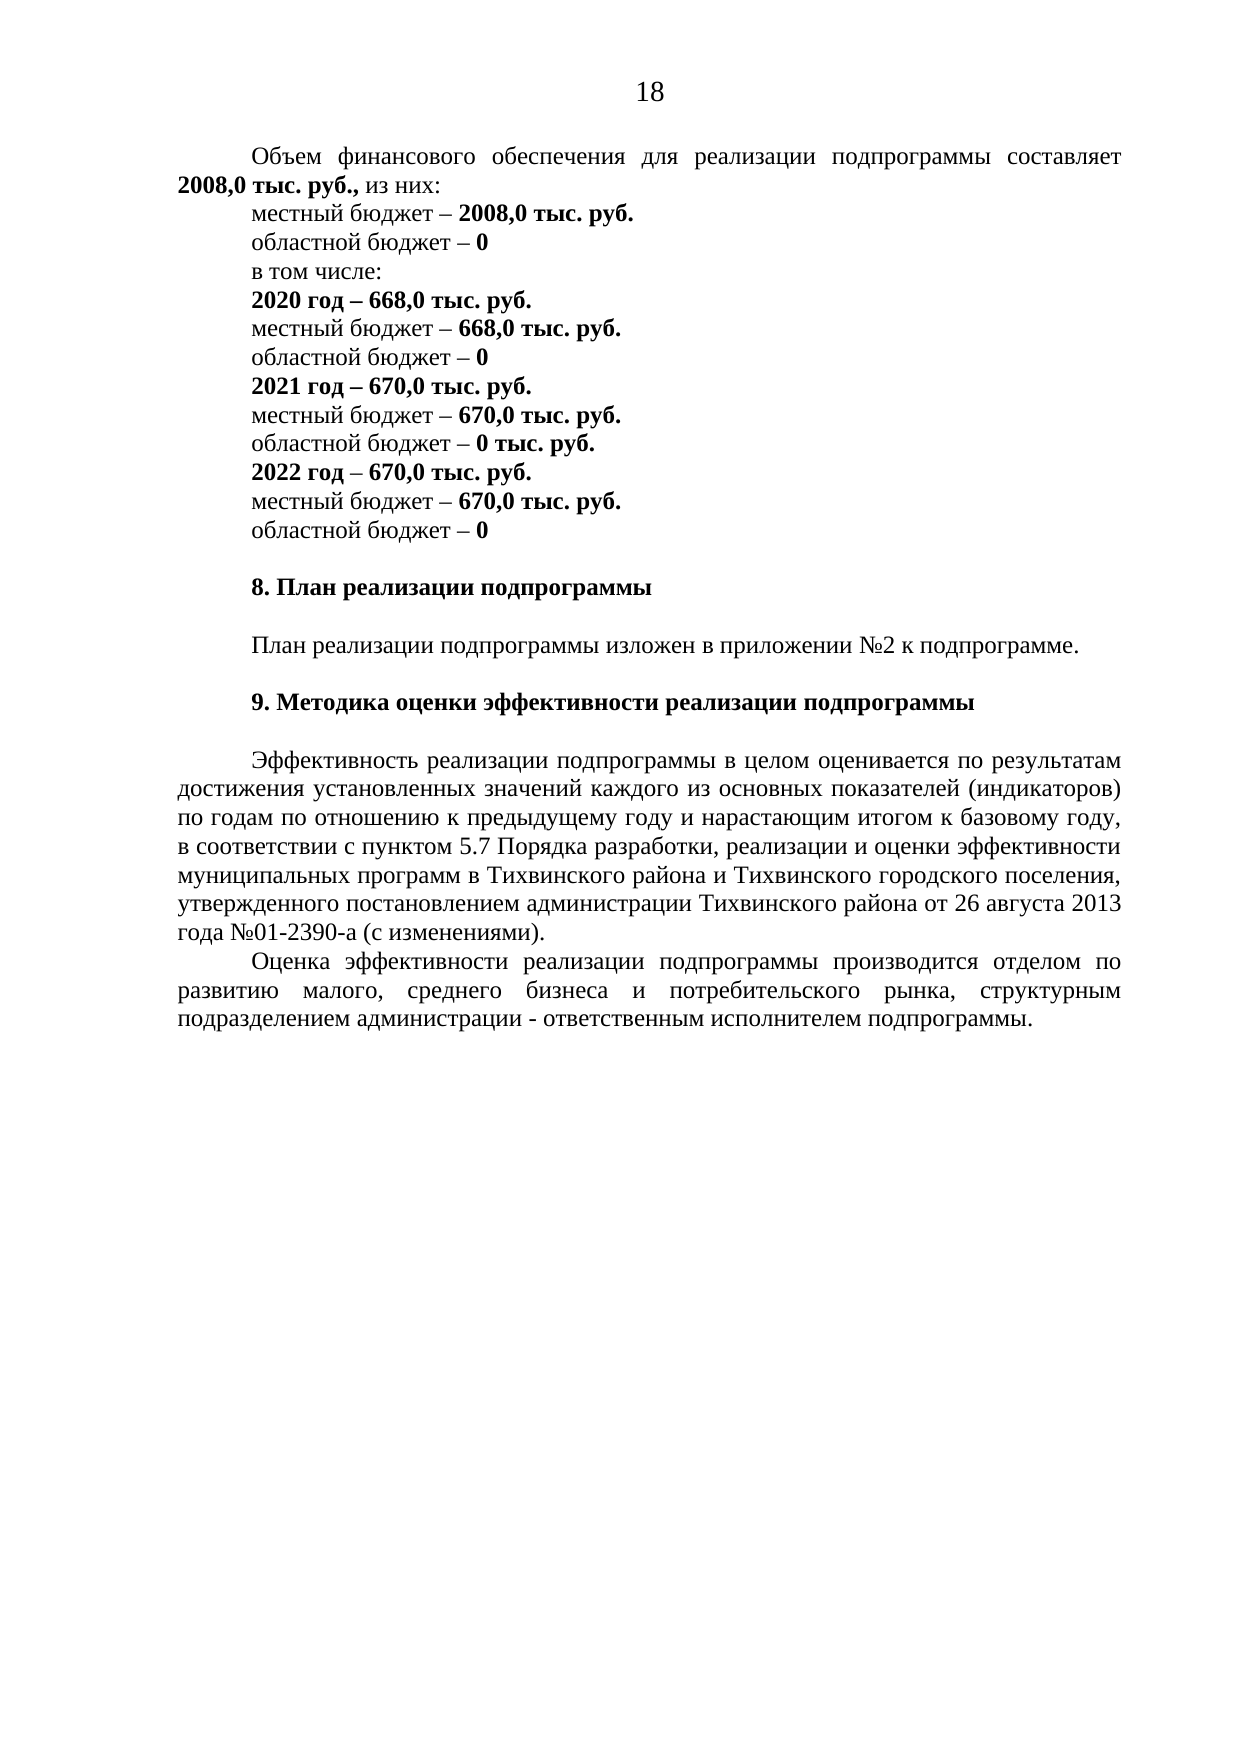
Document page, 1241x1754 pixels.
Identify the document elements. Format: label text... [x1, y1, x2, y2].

text местный бюджет – 670,0 тыс. руб. [177, 486, 1122, 515]
text областной бюджет – 0 [177, 342, 1122, 371]
text местный бюджет – 670,0 тыс. руб. [177, 400, 1122, 428]
text План реализации подпрограммы изложен в приложении №2 к подпрограмме. [177, 630, 1122, 658]
text местный бюджет – 2008,0 тыс. руб. [177, 198, 1122, 227]
text Объем финансового обеспечения для реализации подпрограммы составляет 2008,0 тыс. руб., из них: [177, 141, 1122, 198]
text Оценка эффективности реализации подпрограммы производится отделом по развитию малого, среднего бизнеса и потребительского рынка, структурным подразделением администрации - ответственным исполнителем подпрограммы. [177, 946, 1122, 1032]
text в том числе: [177, 256, 1122, 285]
text местный бюджет – 668,0 тыс. руб. [177, 313, 1122, 342]
text 8. План реализации подпрограммы [177, 572, 1122, 601]
text областной бюджет – 0 [177, 515, 1122, 543]
text областной бюджет – 0 тыс. руб. [177, 428, 1122, 457]
text областной бюджет – 0 [177, 227, 1122, 256]
text 2021 год – 670,0 тыс. руб. [177, 371, 1122, 400]
text 2020 год – 668,0 тыс. руб. [177, 285, 1122, 313]
text 2022 год – 670,0 тыс. руб. [177, 457, 1122, 486]
text Эффективность реализации подпрограммы в целом оценивается по результатам достижения установленных значений каждого из основных показателей (индикаторов) по годам по отношению к предыдущему году и нарастающим итогом к базовому году, в соответствии с пунктом 5.7 Порядка разработки, реализации и оценки эффективности муниципальных программ в Тихвинского района и Тихвинского городского поселения, утвержденного постановлением администрации Тихвинского района от 26 августа 2013 года №01-2390-а (с изменениями). [177, 745, 1122, 946]
text 9. Методика оценки эффективности реализации подпрограммы [177, 687, 1122, 716]
